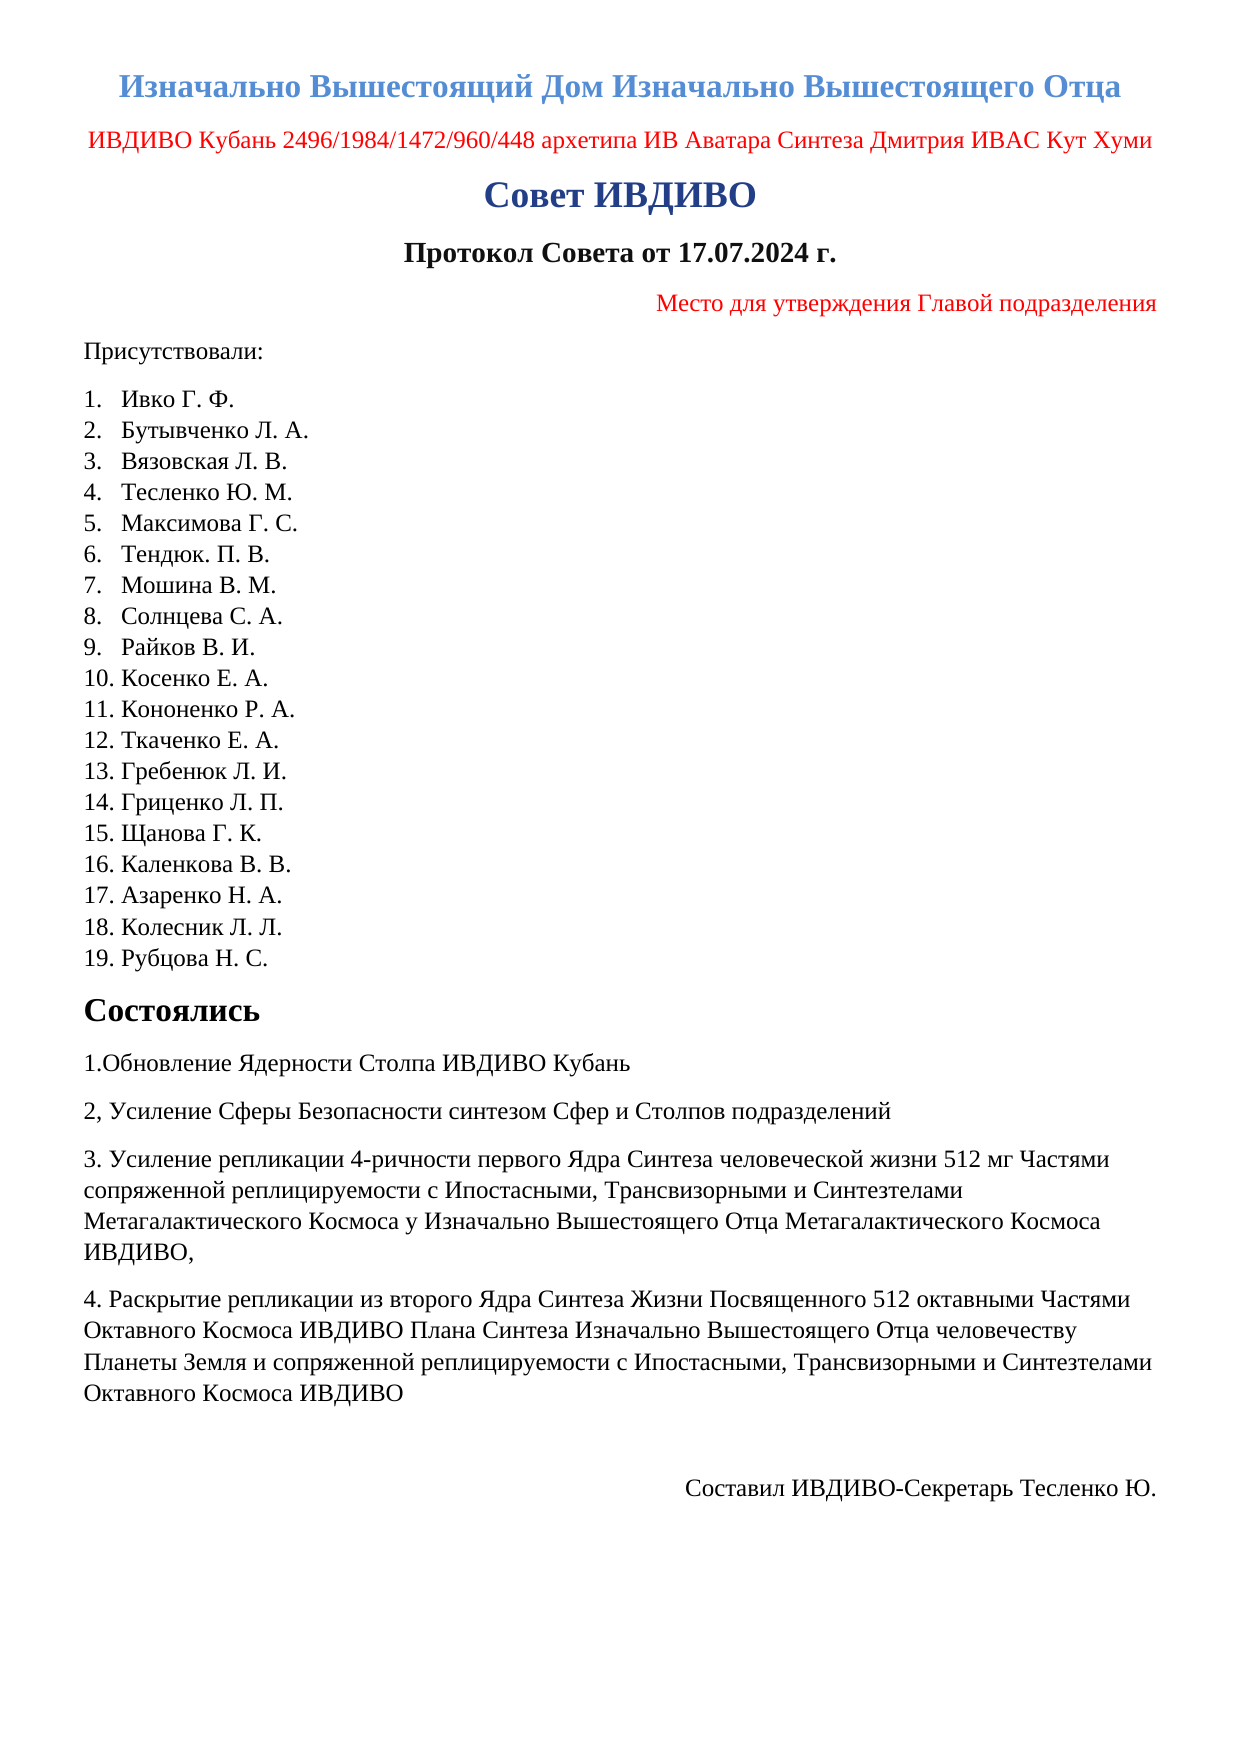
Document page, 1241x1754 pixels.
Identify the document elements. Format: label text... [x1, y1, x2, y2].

text Присутствовали: [83, 336, 1157, 365]
text Составил ИВДИВО-Секретарь Тесленко Ю. [83, 1473, 1157, 1502]
text Совет ИВДИВО [83, 172, 1157, 216]
text 2, Усиление Сферы Безопасности синтезом Сфер и Столпов подразделений [83, 1096, 1157, 1125]
text Место для утверждения Главой подразделения [83, 288, 1157, 317]
list Вязовская Л. В. [83, 446, 1157, 475]
text 1.Обновление Ядерности Столпа ИВДИВО Кубань [83, 1048, 1157, 1077]
text Изначально Вышестоящий Дом Изначально Вышестоящего Отца [83, 67, 1157, 105]
list Солнцева С. А. [83, 601, 1157, 630]
list Гриценко Л. П. [83, 787, 1157, 816]
list Максимова Г. С. [83, 508, 1157, 537]
list Кононенко Р. А. [83, 694, 1157, 723]
list Азаренко Н. А. [83, 881, 1157, 909]
list Колесник Л. Л. [83, 912, 1157, 940]
list Тесленко Ю. М. [83, 477, 1157, 506]
list Мошина В. М. [83, 570, 1157, 599]
list Гребенюк Л. И. [83, 756, 1157, 785]
list Рубцова Н. С. [83, 943, 1157, 971]
list Ткаченко Е. А. [83, 725, 1157, 754]
list Бутывченко Л. А. [83, 415, 1157, 444]
text 3. Усиление репликации 4-ричности первого Ядра Синтеза человеческой жизни 512 мг Частями сопряженной реплицируемости с Ипостасными, Трансвизорными и Синтезтелами Метагалактического Космоса у Изначально Вышестоящего Отца Метагалактического Космоса ИВДИВО, [83, 1144, 1157, 1266]
list Щанова Г. К. [83, 818, 1157, 847]
list Тендюк. П. В. [83, 539, 1157, 568]
text 4. Раскрытие репликации из второго Ядра Синтеза Жизни Посвященного 512 октавными Частями Октавного Космоса ИВДИВО Плана Синтеза Изначально Вышестоящего Отца человечеству Планеты Земля и сопряженной реплицируемости с Ипостасными, Трансвизорными и Синтезтелами Октавного Космоса ИВДИВО [83, 1284, 1157, 1406]
list Каленкова В. В. [83, 849, 1157, 878]
text ИВДИВО Кубань 2496/1984/1472/960/448 архетипа ИВ Аватара Синтеза Дмитрия ИВАС Кут Хуми [83, 125, 1157, 153]
list Райков В. И. [83, 632, 1157, 661]
list Ивко Г. Ф. [83, 384, 1157, 413]
list Косенко Е. А. [83, 663, 1157, 692]
text Протокол Совета от 17.07.2024 г. [83, 236, 1157, 269]
text Состоялись [83, 990, 1157, 1029]
